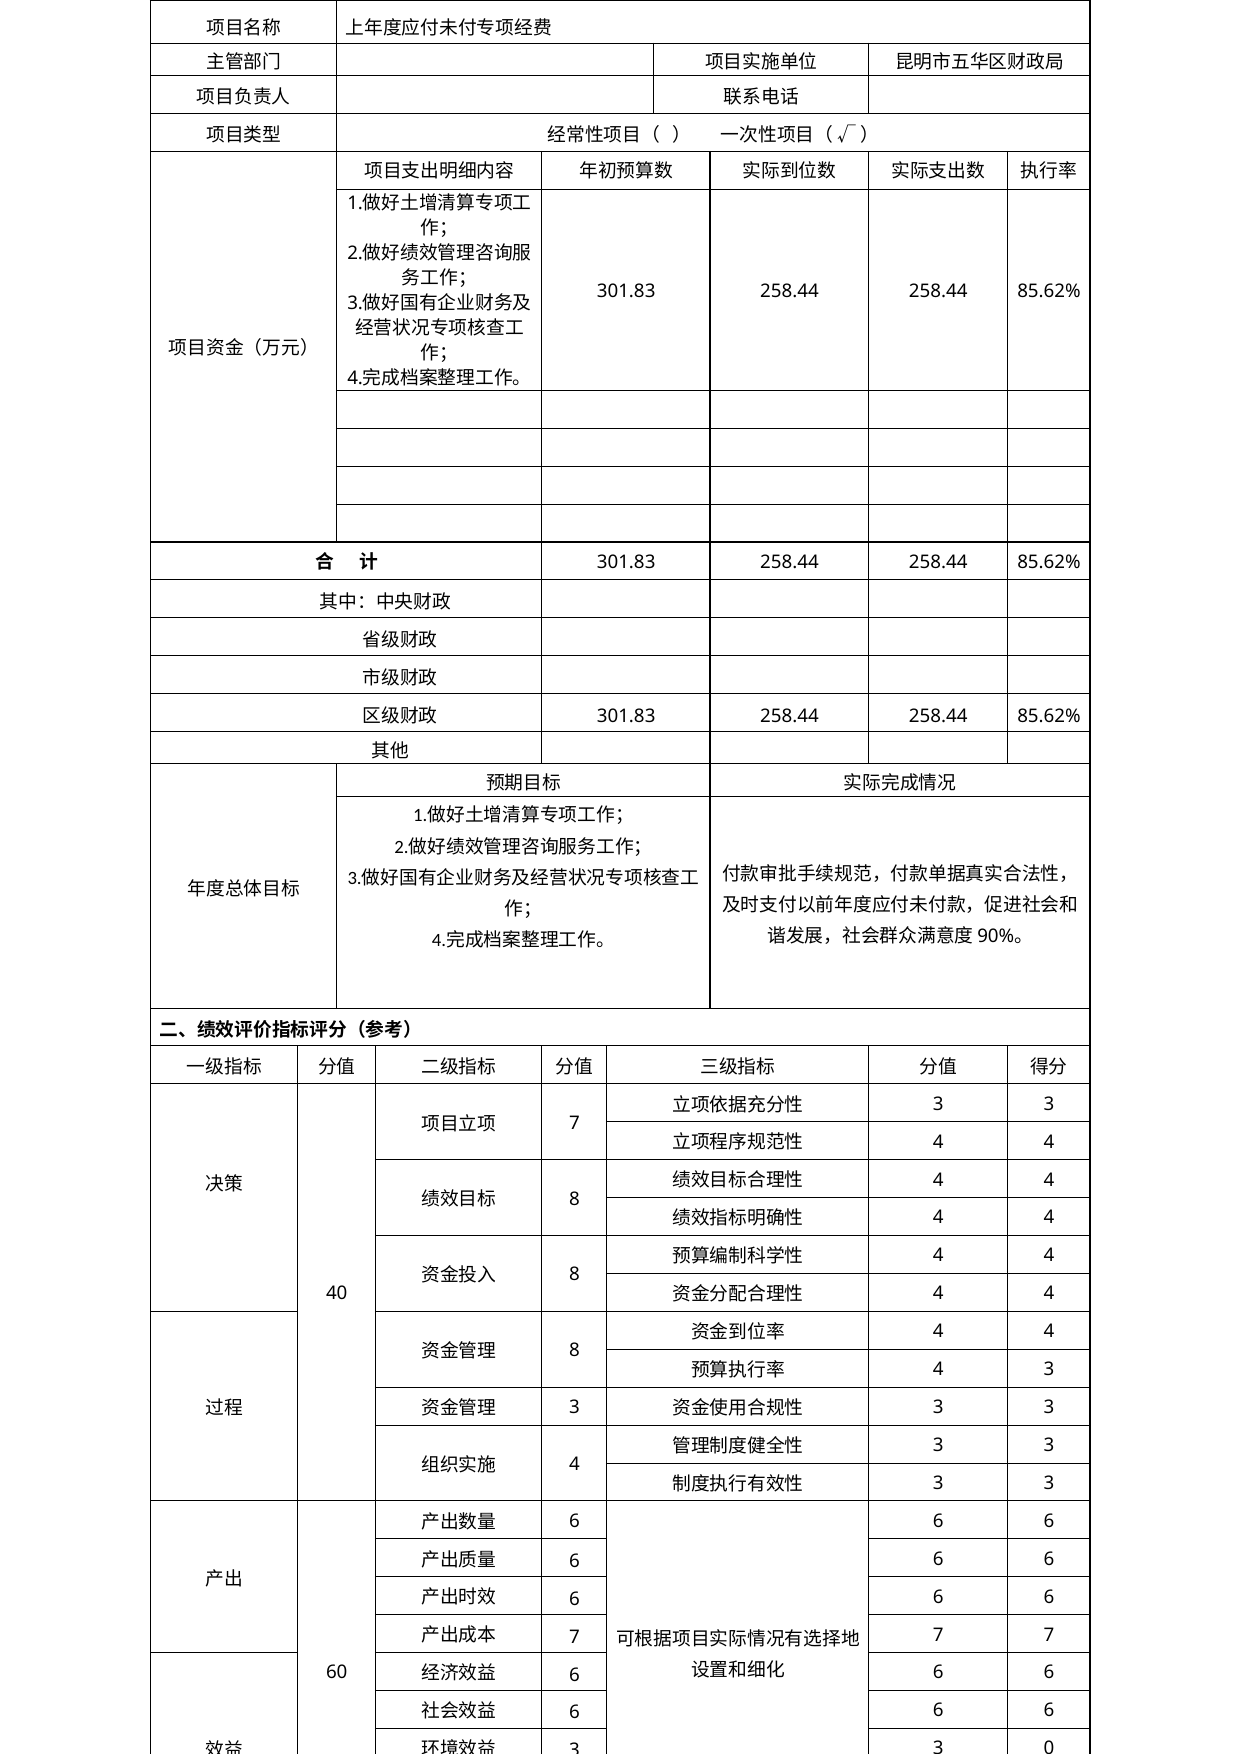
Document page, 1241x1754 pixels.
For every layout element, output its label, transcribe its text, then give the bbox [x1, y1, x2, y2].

table_cell 1.做好土增清算专项工作； 2.做好绩效管理咨询服务工作； 3.做好国有企业财务及经营状况专项核查工作； 4.完成档案整理工作。 [337, 797, 709, 1007]
table_cell 得分 [1008, 1046, 1089, 1083]
table_cell [542, 732, 709, 763]
table_cell 3 [869, 1426, 1007, 1462]
table_cell 年初预算数 [542, 152, 709, 189]
table_cell 258.44 [869, 190, 1007, 390]
table_cell [1008, 732, 1089, 763]
table_cell 合 计 [151, 543, 541, 579]
table_cell 过程 [151, 1312, 297, 1500]
table_cell [869, 505, 1007, 541]
table_cell 7 [542, 1615, 606, 1652]
table_cell 6 [1008, 1691, 1089, 1728]
table_cell 3 [869, 1084, 1007, 1121]
table_cell 产出数量 [376, 1501, 541, 1538]
table_cell [1008, 467, 1089, 503]
table_cell 301.83 [542, 190, 709, 390]
table_cell [337, 391, 541, 428]
table_cell 资金管理 [376, 1312, 541, 1387]
table_cell [542, 467, 709, 503]
table_cell [869, 391, 1007, 428]
table_cell [711, 429, 868, 466]
table_cell 3 [1008, 1426, 1089, 1462]
table_cell 4 [1008, 1236, 1089, 1273]
table_cell [869, 429, 1007, 466]
table_cell 4 [869, 1274, 1007, 1311]
table_cell 258.44 [711, 190, 868, 390]
table_cell 项目立项 [376, 1084, 541, 1159]
table_cell 市级财政 [151, 656, 541, 693]
table_cell 项目资金（万元） [151, 152, 336, 541]
table_cell 4 [869, 1350, 1007, 1387]
table_cell [711, 391, 868, 428]
table_cell 4 [869, 1236, 1007, 1273]
table_cell 资金投入 [376, 1236, 541, 1311]
table_cell 4 [1008, 1122, 1089, 1159]
table_cell 一级指标 [151, 1046, 297, 1083]
table_cell [1008, 505, 1089, 541]
table_cell 省级财政 [151, 618, 541, 655]
table_cell 85.62% [1008, 543, 1089, 579]
table_cell 6 [542, 1539, 606, 1576]
table_cell [869, 732, 1007, 763]
table_cell 6 [542, 1577, 606, 1614]
table_cell 项目支出明细内容 [337, 152, 541, 189]
table_cell 6 [542, 1691, 606, 1728]
table_cell [337, 44, 653, 75]
table_cell 4 [869, 1122, 1007, 1159]
table_cell [711, 618, 868, 655]
table_cell 3 [1008, 1084, 1089, 1121]
table_cell 3 [542, 1388, 606, 1424]
table_cell [542, 618, 709, 655]
table_cell 立项依据充分性 [607, 1084, 868, 1121]
table_cell 付款审批手续规范，付款单据真实合法性，及时支付以前年度应付未付款，促进社会和谐发展，社会群众满意度90%。 [711, 797, 1089, 1007]
table_cell 85.62% [1008, 694, 1089, 731]
table_cell 4 [1008, 1198, 1089, 1235]
table_cell 其他 [151, 732, 541, 763]
table_cell 管理制度健全性 [607, 1426, 868, 1462]
table_cell [542, 391, 709, 428]
table_cell 产出质量 [376, 1539, 541, 1576]
table_cell 7 [542, 1084, 606, 1159]
table_cell 绩效目标合理性 [607, 1160, 868, 1197]
table_cell [711, 732, 868, 763]
table_cell [1008, 391, 1089, 428]
table_cell 预期目标 [337, 764, 709, 796]
table_cell 7 [1008, 1615, 1089, 1652]
table_cell 执行率 [1008, 152, 1089, 189]
table_cell 效益 [151, 1653, 297, 1754]
table_cell 6 [1008, 1539, 1089, 1576]
table_cell 3 [1008, 1350, 1089, 1387]
table_cell [337, 76, 653, 113]
table_cell 项目类型 [151, 114, 336, 151]
table_cell 分值 [869, 1046, 1007, 1083]
table_cell 资金使用合规性 [607, 1388, 868, 1424]
table_cell 1.做好土增清算专项工作； 2.做好绩效管理咨询服务工作； 3.做好国有企业财务及经营状况专项核查工作； 4.完成档案整理工作。 [337, 190, 541, 390]
table_cell 组织实施 [376, 1426, 541, 1500]
table_header 项目名称 [151, 1, 336, 43]
table_cell 决策 [151, 1084, 297, 1311]
table_cell 主管部门 [151, 44, 336, 75]
table_cell 资金到位率 [607, 1312, 868, 1349]
table_cell [869, 76, 1089, 113]
table_cell 二级指标 [376, 1046, 541, 1083]
table_cell 产出时效 [376, 1577, 541, 1614]
table_cell 实际完成情况 [711, 764, 1089, 796]
table_cell 二、绩效评价指标评分（参考） [151, 1009, 1089, 1045]
table_cell 85.62% [1008, 190, 1089, 390]
table_cell 6 [869, 1691, 1007, 1728]
table_cell 环境效益 [376, 1729, 541, 1754]
table_cell 绩效目标 [376, 1160, 541, 1235]
table_cell 社会效益 [376, 1691, 541, 1728]
table_cell 6 [869, 1653, 1007, 1690]
table_cell [711, 505, 868, 541]
table_cell 6 [869, 1539, 1007, 1576]
table_cell 三级指标 [607, 1046, 868, 1083]
table_cell 3 [1008, 1464, 1089, 1500]
table_cell 年度总体目标 [151, 764, 336, 1007]
table_cell 项目实施单位 [654, 44, 868, 75]
table_cell 4 [1008, 1274, 1089, 1311]
table_cell 3 [542, 1729, 606, 1754]
table_cell 联系电话 [654, 76, 868, 113]
table_cell 4 [1008, 1160, 1089, 1197]
table_cell 301.83 [542, 543, 709, 579]
table_cell 8 [542, 1160, 606, 1235]
table_cell [337, 505, 541, 541]
table_cell 0 [1008, 1729, 1089, 1754]
table_cell [337, 467, 541, 503]
table_cell 258.44 [869, 694, 1007, 731]
table_cell 4 [1008, 1312, 1089, 1349]
table_cell 6 [1008, 1653, 1089, 1690]
table_cell 实际到位数 [711, 152, 868, 189]
table_cell 产出成本 [376, 1615, 541, 1652]
table_cell [869, 618, 1007, 655]
table_cell 项目负责人 [151, 76, 336, 113]
table_cell 40 [298, 1084, 375, 1500]
table_cell 3 [869, 1388, 1007, 1424]
table_cell 4 [542, 1426, 606, 1500]
table_cell [542, 580, 709, 617]
table_cell [542, 429, 709, 466]
table_cell 预算执行率 [607, 1350, 868, 1387]
table_cell 258.44 [711, 543, 868, 579]
table_cell [869, 656, 1007, 693]
table_cell 6 [869, 1501, 1007, 1538]
table_cell 6 [542, 1501, 606, 1538]
table_cell [542, 505, 709, 541]
table_cell [1008, 656, 1089, 693]
table_cell 资金分配合理性 [607, 1274, 868, 1311]
table_header 上年度应付未付专项经费 [337, 1, 1089, 43]
table_cell 6 [1008, 1501, 1089, 1538]
table_cell 4 [869, 1312, 1007, 1349]
table_cell 实际支出数 [869, 152, 1007, 189]
table_cell [542, 656, 709, 693]
table_cell 经常性项目（ ） 一次性项目（ √ ） [337, 114, 1089, 151]
table_cell 258.44 [869, 543, 1007, 579]
table_cell 分值 [542, 1046, 606, 1083]
table_cell 3 [1008, 1388, 1089, 1424]
table_cell 4 [869, 1198, 1007, 1235]
table_cell 资金管理 [376, 1388, 541, 1424]
table_cell 分值 [298, 1046, 375, 1083]
table_cell [869, 467, 1007, 503]
table_cell 制度执行有效性 [607, 1464, 868, 1500]
table_cell [711, 580, 868, 617]
table_cell 绩效指标明确性 [607, 1198, 868, 1235]
table_cell 可根据项目实际情况有选择地设置和细化 [607, 1501, 868, 1754]
table_cell 60 [298, 1501, 375, 1754]
table_cell [1008, 580, 1089, 617]
table_cell 258.44 [711, 694, 868, 731]
table_cell [1008, 618, 1089, 655]
table_cell 预算编制科学性 [607, 1236, 868, 1273]
table_cell 6 [542, 1653, 606, 1690]
table_cell 区级财政 [151, 694, 541, 731]
table_cell [711, 467, 868, 503]
table_cell 昆明市五华区财政局 [869, 44, 1089, 75]
table_cell 8 [542, 1236, 606, 1311]
table_cell [337, 429, 541, 466]
table_cell [711, 656, 868, 693]
table_cell 其中：中央财政 [151, 580, 541, 617]
table_cell 3 [869, 1464, 1007, 1500]
table_cell 产出 [151, 1501, 297, 1652]
table_cell 301.83 [542, 694, 709, 731]
table_cell 经济效益 [376, 1653, 541, 1690]
table_cell 7 [869, 1615, 1007, 1652]
table_cell 8 [542, 1312, 606, 1387]
table_cell 立项程序规范性 [607, 1122, 868, 1159]
table_cell 3 [869, 1729, 1007, 1754]
table_cell [1008, 429, 1089, 466]
table_cell 6 [1008, 1577, 1089, 1614]
table_cell 4 [869, 1160, 1007, 1197]
table_cell 6 [869, 1577, 1007, 1614]
table_cell [869, 580, 1007, 617]
